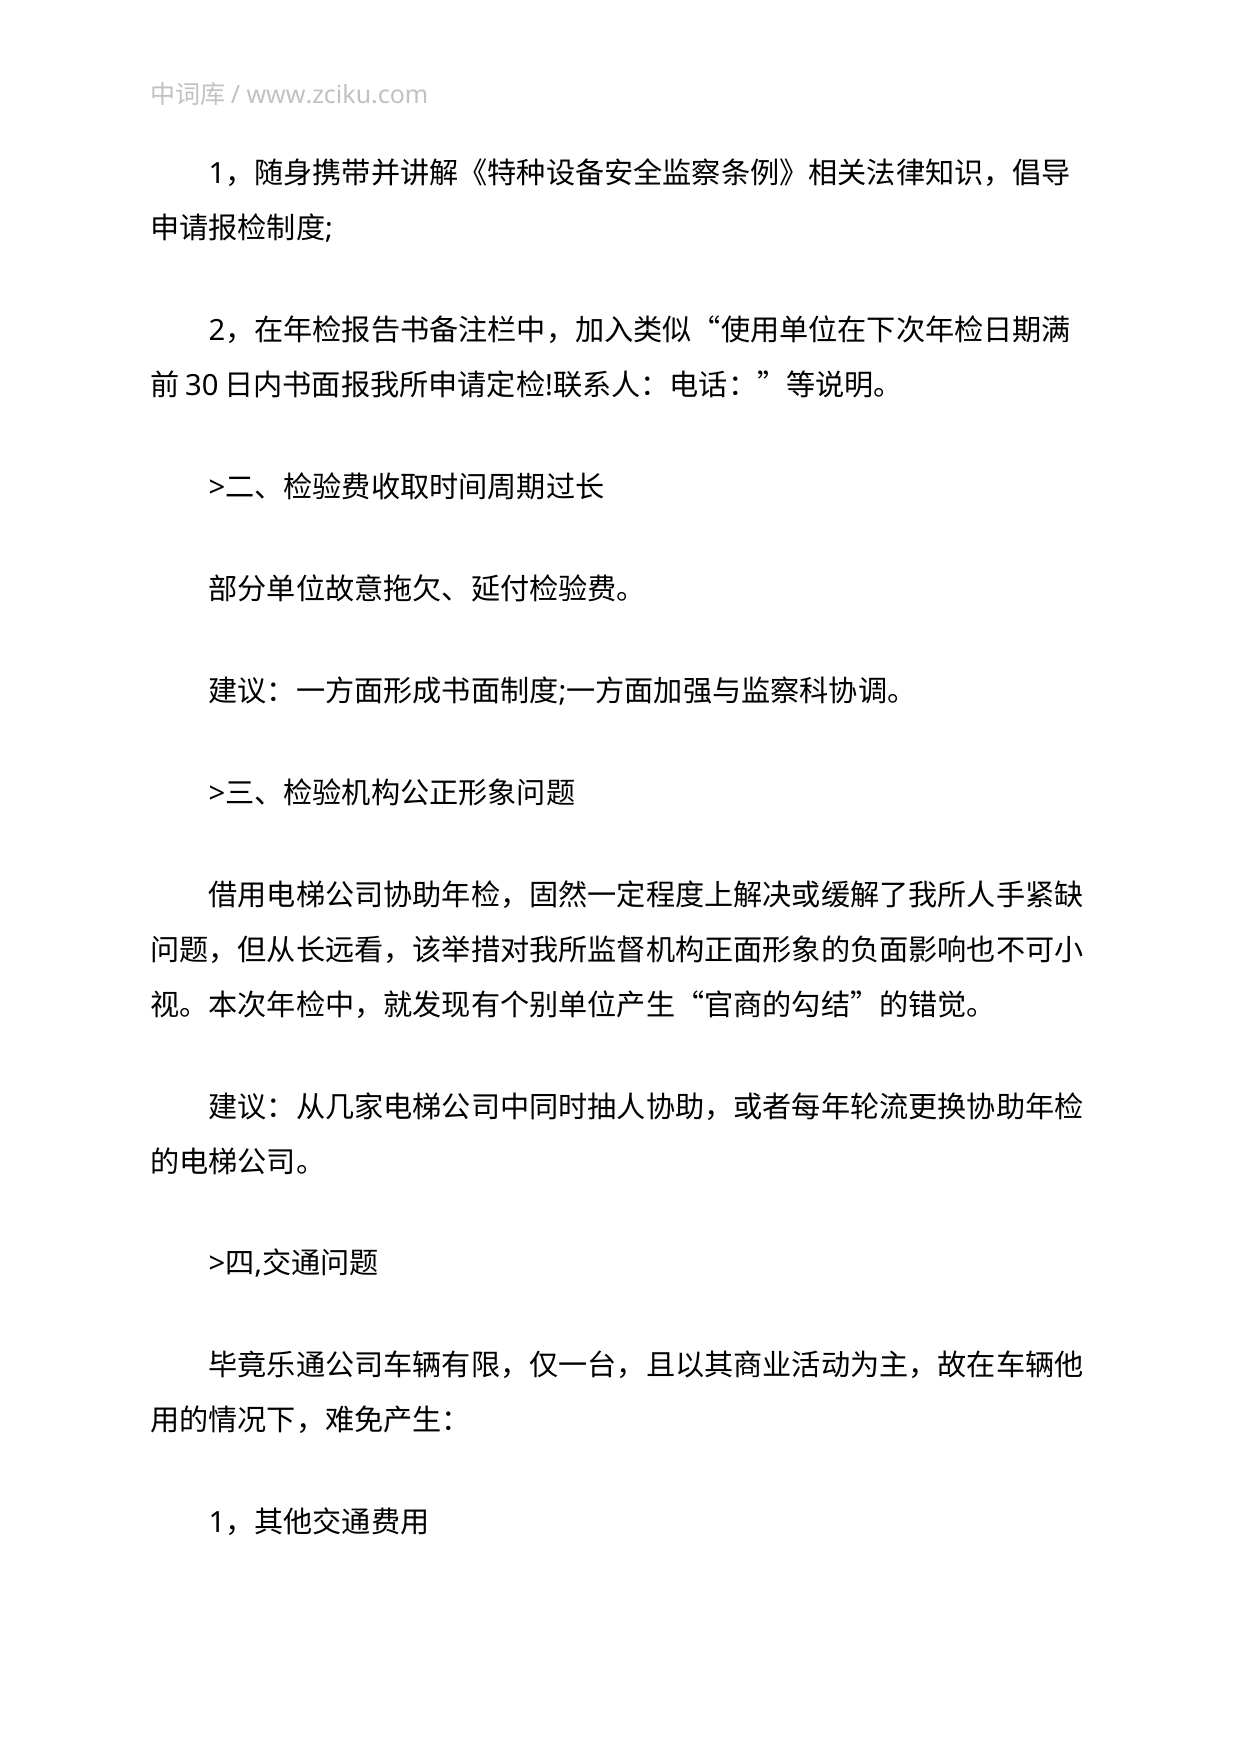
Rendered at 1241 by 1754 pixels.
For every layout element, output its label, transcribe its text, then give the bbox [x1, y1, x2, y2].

text 毕竟乐通公司车辆有限，仅一台，且以其商业活动为主，故在车辆他用的情况下，难免产生： [150, 1342, 1090, 1439]
text 1，随身携带并讲解《特种设备安全监察条例》相关法律知识，倡导申请报检制度; [150, 150, 1090, 247]
text 借用电梯公司协助年检，固然一定程度上解决或缓解了我所人手紧缺问题，但从长远看，该举措对我所监督机构正面形象的负面影响也不可小视。本次年检中，就发现有个别单位产生“官商的勾结”的错觉。 [150, 872, 1090, 1024]
text 2，在年检报告书备注栏中，加入类似“使用单位在下次年检日期满前30日内书面报我所申请定检!联系人：电话：”等说明。 [150, 307, 1090, 404]
text >三、检验机构公正形象问题 [150, 770, 1090, 812]
text >二、检验费收取时间周期过长 [150, 464, 1090, 506]
text 建议：从几家电梯公司中同时抽人协助，或者每年轮流更换协助年检的电梯公司。 [150, 1083, 1090, 1180]
text 部分单位故意拖欠、延付检验费。 [150, 566, 1090, 608]
text >四,交通问题 [150, 1240, 1090, 1282]
text 建议：一方面形成书面制度;一方面加强与监察科协调。 [150, 668, 1090, 710]
text 1，其他交通费用 [150, 1498, 1090, 1541]
